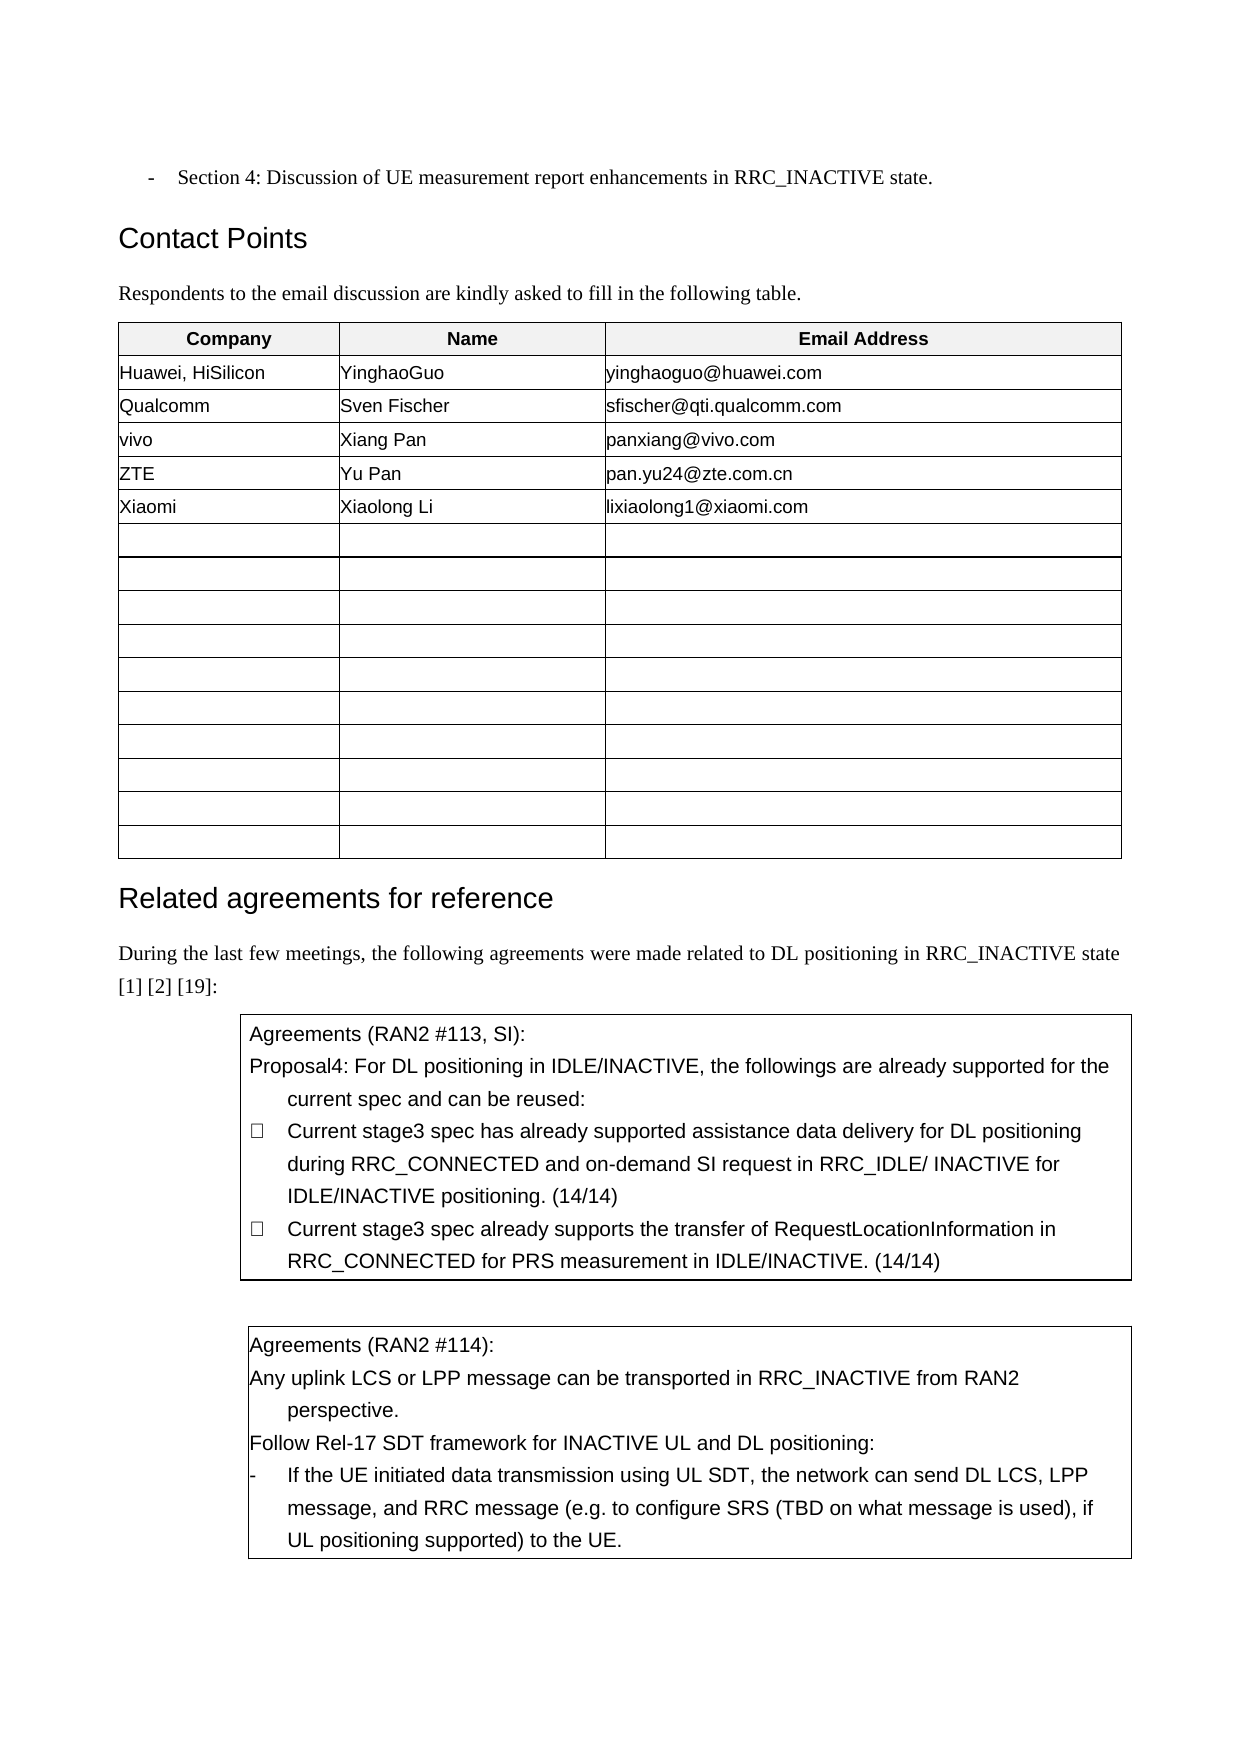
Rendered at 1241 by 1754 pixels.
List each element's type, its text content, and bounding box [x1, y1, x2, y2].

table_cell [606, 524, 1121, 556]
table_cell [340, 558, 605, 590]
table_cell [340, 725, 605, 758]
subtitle Contact Points [118, 205, 1122, 270]
table_cell [340, 792, 605, 825]
table_cell [606, 826, 1121, 858]
table_cell Xiaolong Li [340, 490, 605, 523]
table_cell [119, 625, 339, 657]
table_cell [340, 826, 605, 858]
table_cell sfischer@qti.qualcomm.com [606, 390, 1121, 422]
table_cell [606, 658, 1121, 691]
table_cell [119, 759, 339, 791]
table_cell [119, 524, 339, 556]
text Any uplink LCS or LPP message can be transported in RRC_INACTIVE from RAN2 perspective. [249, 1358, 1131, 1423]
table_cell [119, 792, 339, 825]
table_cell [119, 591, 339, 623]
table_cell Yu Pan [340, 457, 605, 489]
table_cell yinghaoguo@huawei.com [606, 356, 1121, 389]
table_cell [606, 759, 1121, 791]
text Respondents to the email discussion are kindly asked to fill in the following table. [118, 277, 1122, 309]
table_header Company [119, 323, 339, 355]
table_cell Xiaomi [119, 490, 339, 523]
table_cell [340, 658, 605, 691]
table_cell pan.yu24@zte.com.cn [606, 457, 1121, 489]
table_cell [606, 558, 1121, 590]
table_cell [340, 625, 605, 657]
table_cell [340, 524, 605, 556]
subtitle Related agreements for reference [118, 866, 1122, 931]
text Current stage3 spec has already supported assistance data delivery for DL positioning during RRC_CONNECTED and on-demand SI request in RRC_IDLE/ INACTIVE for IDLE/INACTIVE positioning. (14/14) [241, 1112, 1131, 1209]
table_cell [119, 558, 339, 590]
table_cell [340, 692, 605, 724]
table_cell [119, 826, 339, 858]
table_cell [606, 591, 1121, 623]
table_cell [606, 692, 1121, 724]
table_cell [606, 725, 1121, 758]
text Follow Rel-17 SDT framework for INACTIVE UL and DL positioning: [249, 1423, 1131, 1456]
text - If the UE initiated data transmission using UL SDT, the network can send DL LCS, LPP message, and RRC message (e.g. to configure SRS (TBD on what message is used), if UL positioning supported) to the UE. [249, 1456, 1131, 1558]
text Agreements (RAN2 #114): [249, 1327, 1131, 1358]
table_cell [119, 658, 339, 691]
table_cell Sven Fischer [340, 390, 605, 422]
table_header Email Address [606, 323, 1121, 355]
text Proposal4: For DL positioning in IDLE/INACTIVE, the followings are already supported for the current spec and can be reused: [241, 1047, 1131, 1112]
text - Section 4: Discussion of UE measurement report enhancements in RRC_INACTIVE state. [148, 160, 1122, 193]
table_cell Huawei, HiSilicon [119, 356, 339, 389]
table_cell [606, 625, 1121, 657]
table_cell [340, 591, 605, 623]
table_header Name [340, 323, 605, 355]
table_cell panxiang@vivo.com [606, 423, 1121, 456]
table_cell YinghaoGuo [340, 356, 605, 389]
table_cell [606, 792, 1121, 825]
text Current stage3 spec already supports the transfer of RequestLocationInformation in RRC_CONNECTED for PRS measurement in IDLE/INACTIVE. (14/14) [241, 1209, 1131, 1279]
table_cell vivo [119, 423, 339, 456]
table_cell ZTE [119, 457, 339, 489]
table_cell [119, 692, 339, 724]
table_cell Xiang Pan [340, 423, 605, 456]
table_cell Qualcomm [119, 390, 339, 422]
table_cell lixiaolong1@xiaomi.com [606, 490, 1121, 523]
table_cell [119, 725, 339, 758]
table_cell [340, 759, 605, 791]
text During the last few meetings, the following agreements were made related to DL positioning in RRC_INACTIVE state [1] [2] [19]: [118, 937, 1122, 1002]
text Agreements (RAN2 #113, SI): [241, 1015, 1131, 1047]
